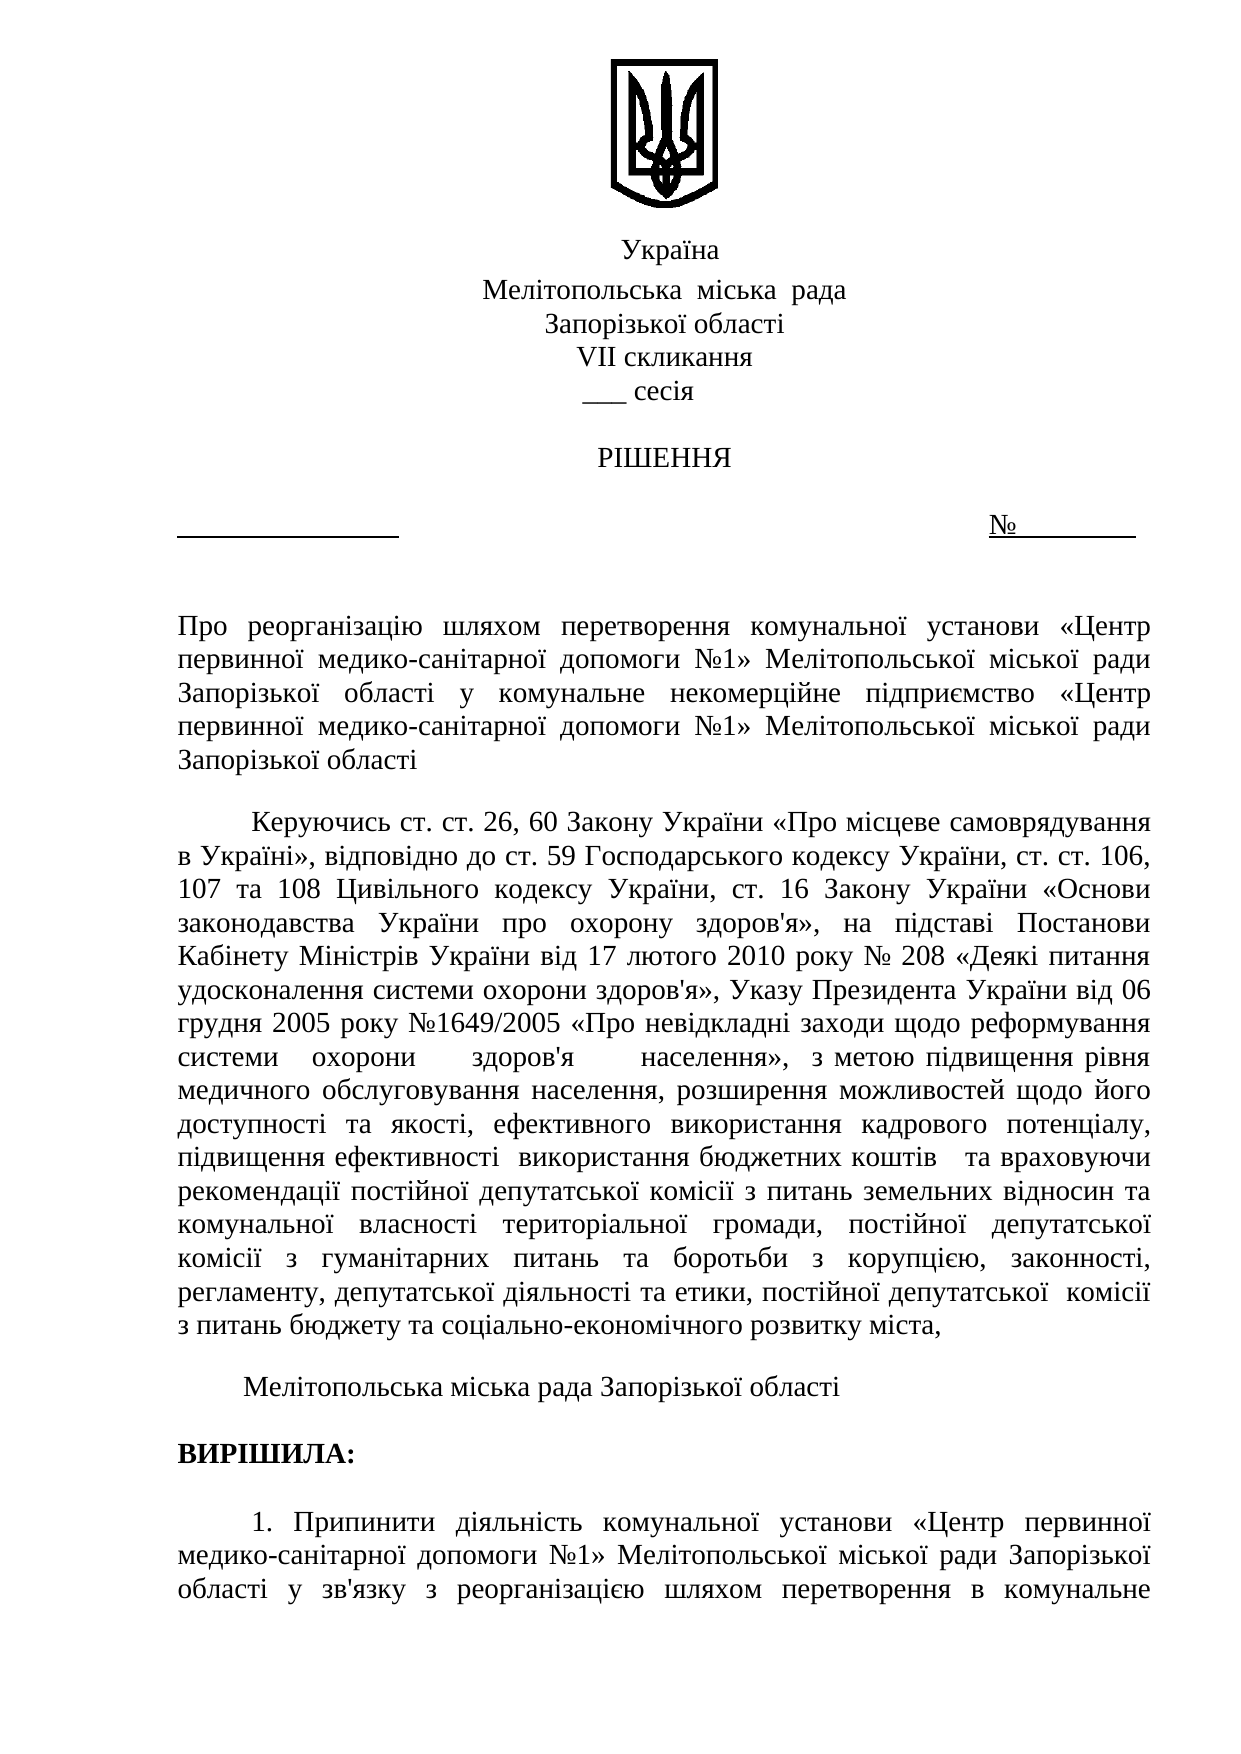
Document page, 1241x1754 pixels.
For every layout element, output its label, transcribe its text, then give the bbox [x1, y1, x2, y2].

subtitle Мелітопольська міська рада [177, 272, 1152, 306]
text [177, 1504, 1152, 1604]
text РІШЕННЯ [177, 440, 1152, 473]
text Мелітопольська міська рада Запорізької області [177, 1369, 1152, 1403]
picture [610, 59, 718, 208]
subtitle Запорізької області [177, 306, 1152, 339]
text ВИРІШИЛА: [177, 1437, 1152, 1470]
subtitle Україна [620, 232, 1152, 266]
text Про реорганізацію шляхом перетворення комунальної установи «Центр первинної медико-санітарної допомоги №1» Мелітопольської міської ради Запорізької області у комунальне некомерційне підприємство «Центр первинної медико-санітарної допомоги №1» Мелітопольської міської ради Запорізької області [177, 608, 1152, 775]
text VІІ скликання [177, 339, 1152, 373]
text ___ сесія [546, 373, 1152, 406]
text № [177, 507, 1152, 541]
text Керуючись ст. ст. 26, 60 Закону України «Про місцеве самоврядування в Україні», відповідно до ст. 59 Господарського кодексу України, ст. ст. 106, 107 та 108 Цивільного кодексу України, ст. 16 Закону України «Основи законодавства України про охорону здоров'я», на підставі Постанови Кабінету Міністрів України від 17 лютого 2010 року № 208 «Деякі питання удосконалення системи охорони здоров'я», Указу Президента України від 06 грудня 2005 року №1649/2005 «Про невідкладні заходи щодо реформування системи охорони здоров'я населення», з метою підвищення рівня медичного обслуговування населення, розширення можливостей щодо його доступності та якості, ефективного використання кадрового потенціалу, підвищення ефективності використання бюджетних коштів та враховуючи рекомендації постійної депутатської комісії з питань земельних відносин та комунальної власності територіальної громади, постійної депутатської комісії з гуманітарних питань та боротьби з корупцією, законності, регламенту, депутатської діяльності та етики, постійної депутатської комісії з питань бюджету та соціально-економічного розвитку міста, [177, 804, 1152, 1341]
